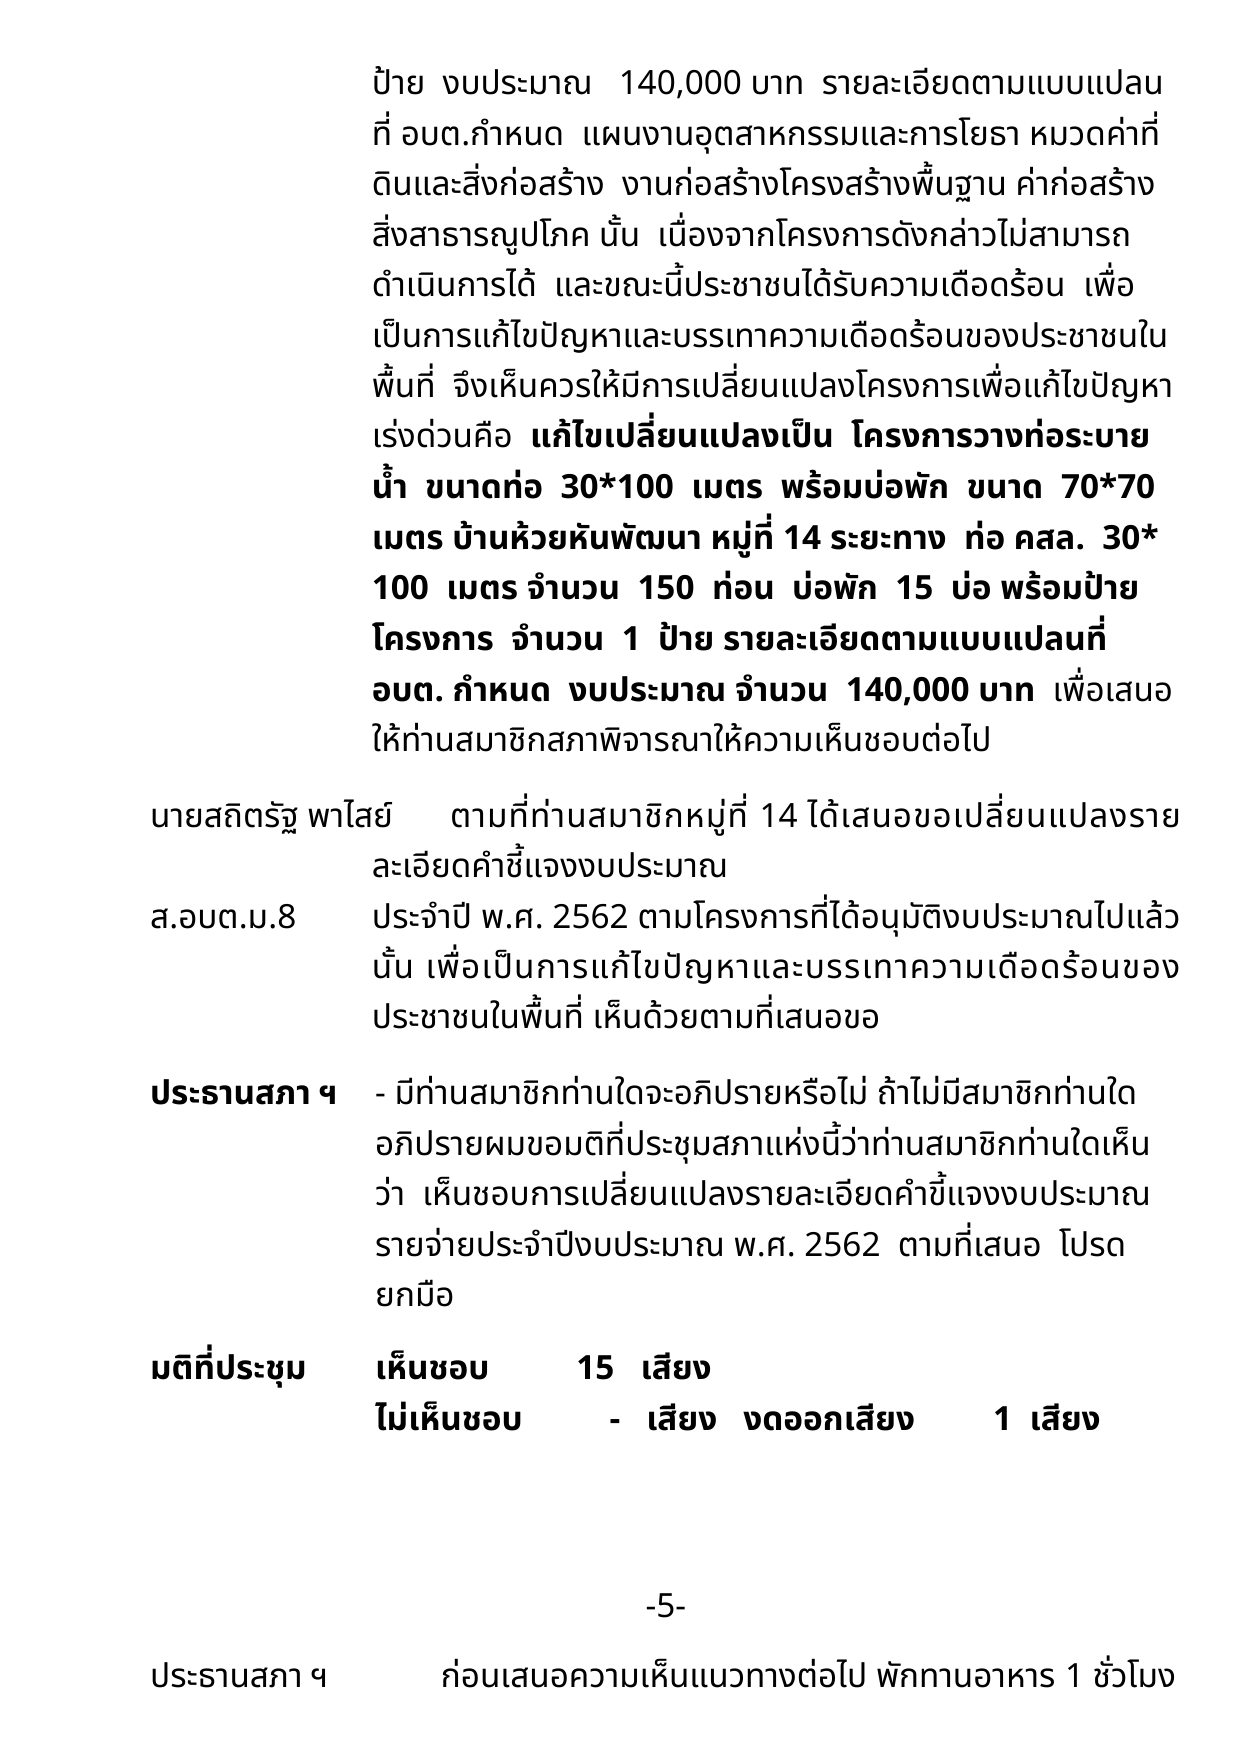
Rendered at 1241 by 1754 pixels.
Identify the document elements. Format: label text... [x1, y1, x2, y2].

text มติที่ประชุม เห็นชอบ 15 เสียง [150, 1344, 1181, 1395]
text ประธานสภา ฯ - มีท่านสมาชิกท่านใดจะอภิปรายหรือไม่ ถ้าไม่มีสมาชิกท่านใดอภิปรายผมขอมติที่ประชุมสภาแห่งนี้ว่าท่านสมาชิกท่านใดเห็นว่า เห็นชอบการเปลี่ยนแปลงรายละเอียดคำขี้แจงงบประมาณรายจ่ายประจำปีงบประมาณ พ.ศ. 2562 ตามที่เสนอ โปรดยกมือ [150, 1069, 1181, 1321]
text ไม่เห็นชอบ - เสียง งดออกเสียง 1 เสียง [300, 1395, 1181, 1445]
text ประธานสภา ฯ ก่อนเสนอความเห็นแนวทางต่อไป พักทานอาหาร 1 ชั่วโมง [150, 1652, 1181, 1703]
text -5- [150, 1582, 1181, 1627]
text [150, 59, 1181, 766]
text ส.อบต.ม.8 ประจำปี พ.ศ. 2562 ตามโครงการที่ได้อนุมัติงบประมาณไปแล้วนั้น เพื่อเป็นการแก้ไขปัญหาและบรรเทาความเดือดร้อนของประชาชนในพื้นที่ เห็นด้วยตามที่เสนอขอ [150, 892, 1181, 1044]
text นายสถิตรัฐ พาไสย์ ตามที่ท่านสมาชิกหมู่ที่ 14 ได้เสนอขอเปลี่ยนแปลงรายละเอียดคำชี้แจงงบประมาณ [150, 791, 1181, 892]
